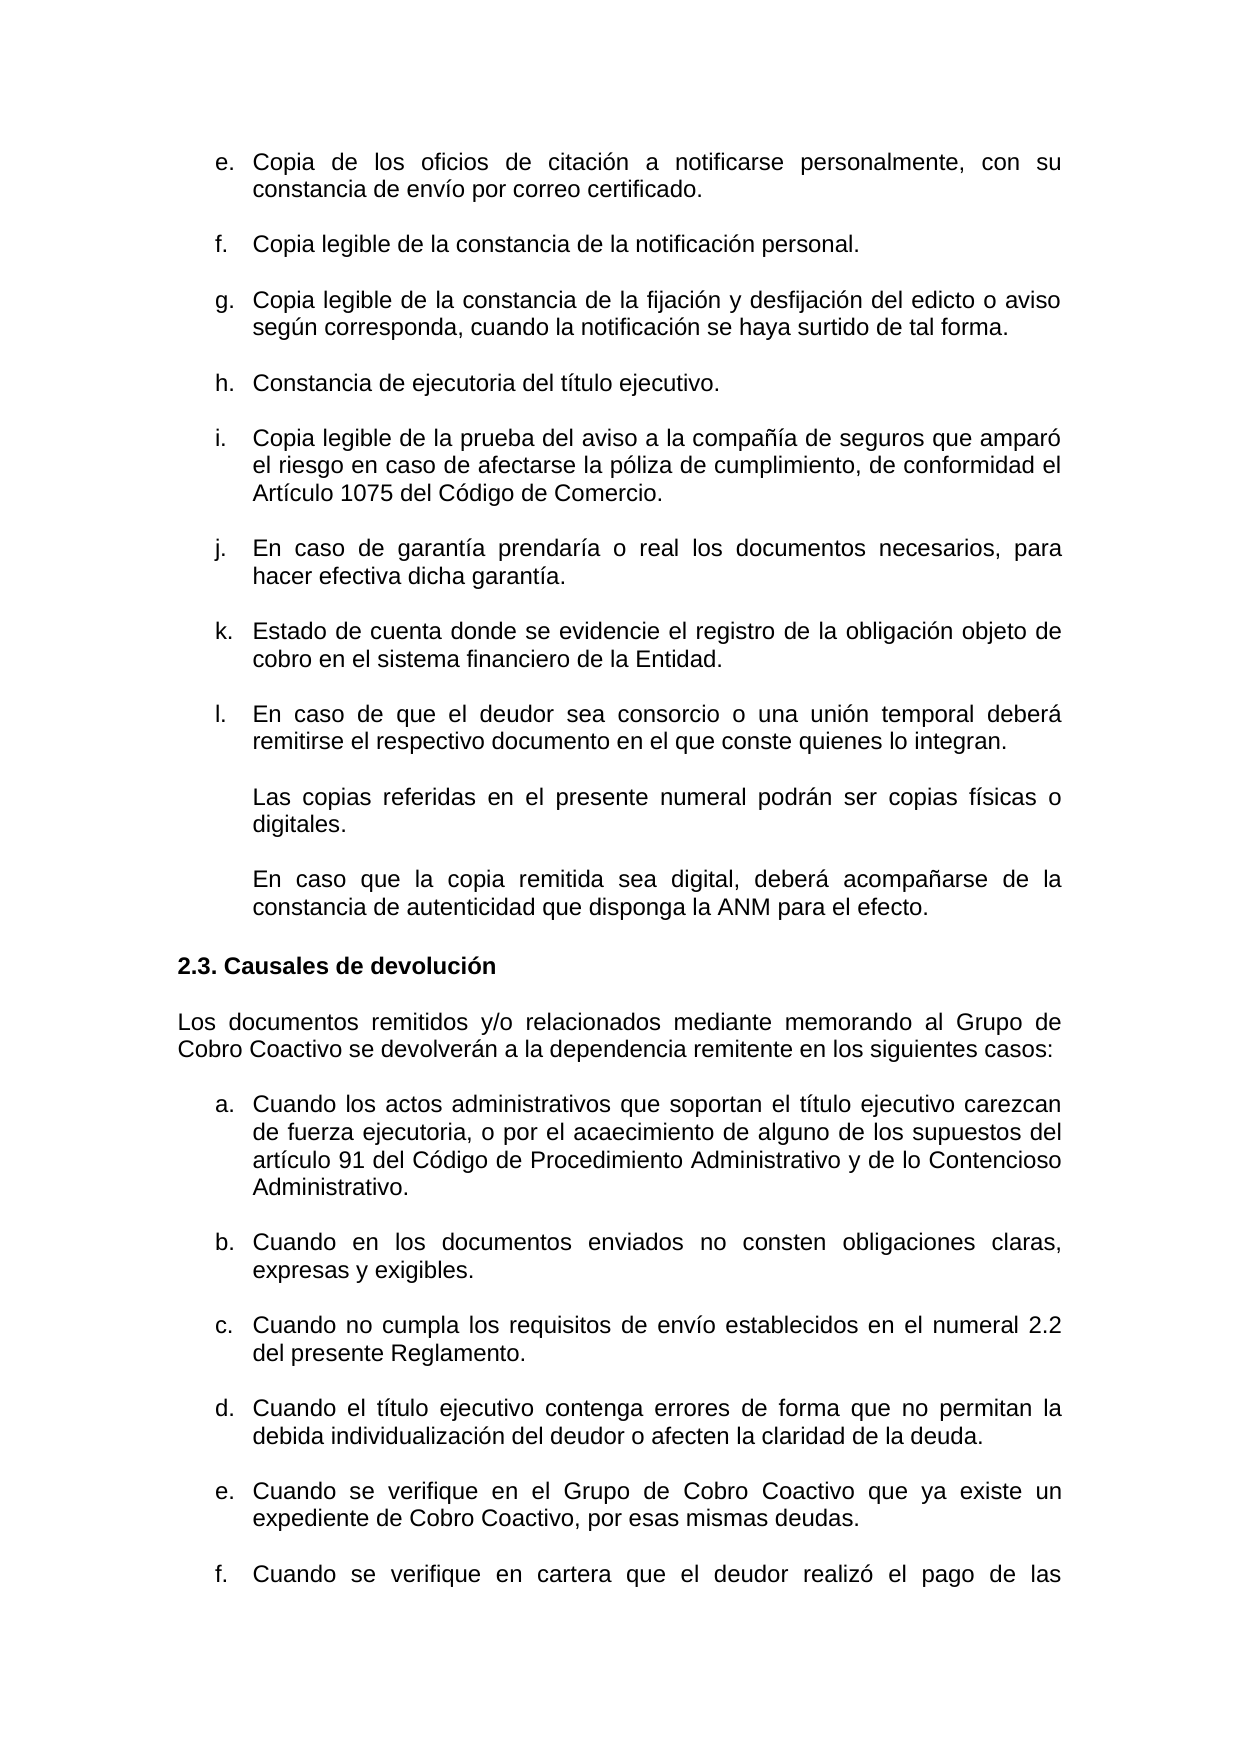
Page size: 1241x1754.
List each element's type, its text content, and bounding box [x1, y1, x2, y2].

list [215, 1559, 1063, 1587]
text En caso que la copia remitida sea digital, deberá acompañarse de la constancia de autenticidad que disponga la ANM para el efecto. [252, 865, 1063, 921]
list Copia de los oficios de citación a notificarse personalmente, con su constancia de envío por correo certificado. [215, 148, 1063, 203]
list Constancia de ejecutoria del título ejecutivo. [215, 368, 1063, 396]
list Estado de cuenta donde se evidencie el registro de la obligación objeto de cobro en el sistema financiero de la Entidad. [215, 617, 1063, 672]
list Cuando en los documentos enviados no consten obligaciones claras, expresas y exigibles. [215, 1228, 1063, 1283]
list Cuando el título ejecutivo contenga errores de forma que no permitan la debida individualización del deudor o afecten la claridad de la deuda. [215, 1394, 1063, 1449]
list En caso de garantía prendaría o real los documentos necesarios, para hacer efectiva dicha garantía. [215, 534, 1063, 589]
list Cuando los actos administrativos que soportan el título ejecutivo carezcan de fuerza ejecutoria, o por el acaecimiento de alguno de los supuestos del artículo 91 del Código de Procedimiento Administrativo y de lo Contencioso Administrativo. [215, 1090, 1063, 1201]
text Las copias referidas en el presente numeral podrán ser copias físicas o digitales. [252, 782, 1063, 838]
list En caso de que el deudor sea consorcio o una unión temporal deberá remitirse el respectivo documento en el que conste quienes lo integran. [215, 700, 1063, 755]
list Copia legible de la constancia de la fijación y desfijación del edicto o aviso según corresponda, cuando la notificación se haya surtido de tal forma. [215, 286, 1063, 341]
subtitle Causales de devolución [177, 952, 1063, 980]
list Copia legible de la prueba del aviso a la compañía de seguros que amparó el riesgo en caso de afectarse la póliza de cumplimiento, de conformidad el Artículo 1075 del Código de Comercio. [215, 424, 1063, 506]
list Copia legible de la constancia de la notificación personal. [215, 230, 1063, 258]
list Cuando se verifique en el Grupo de Cobro Coactivo que ya existe un expediente de Cobro Coactivo, por esas mismas deudas. [215, 1477, 1063, 1532]
list Cuando no cumpla los requisitos de envío establecidos en el numeral 2.2 del presente Reglamento. [215, 1311, 1063, 1366]
text Los documentos remitidos y/o relacionados mediante memorando al Grupo de Cobro Coactivo se devolverán a la dependencia remitente en los siguientes casos: [177, 1007, 1063, 1063]
